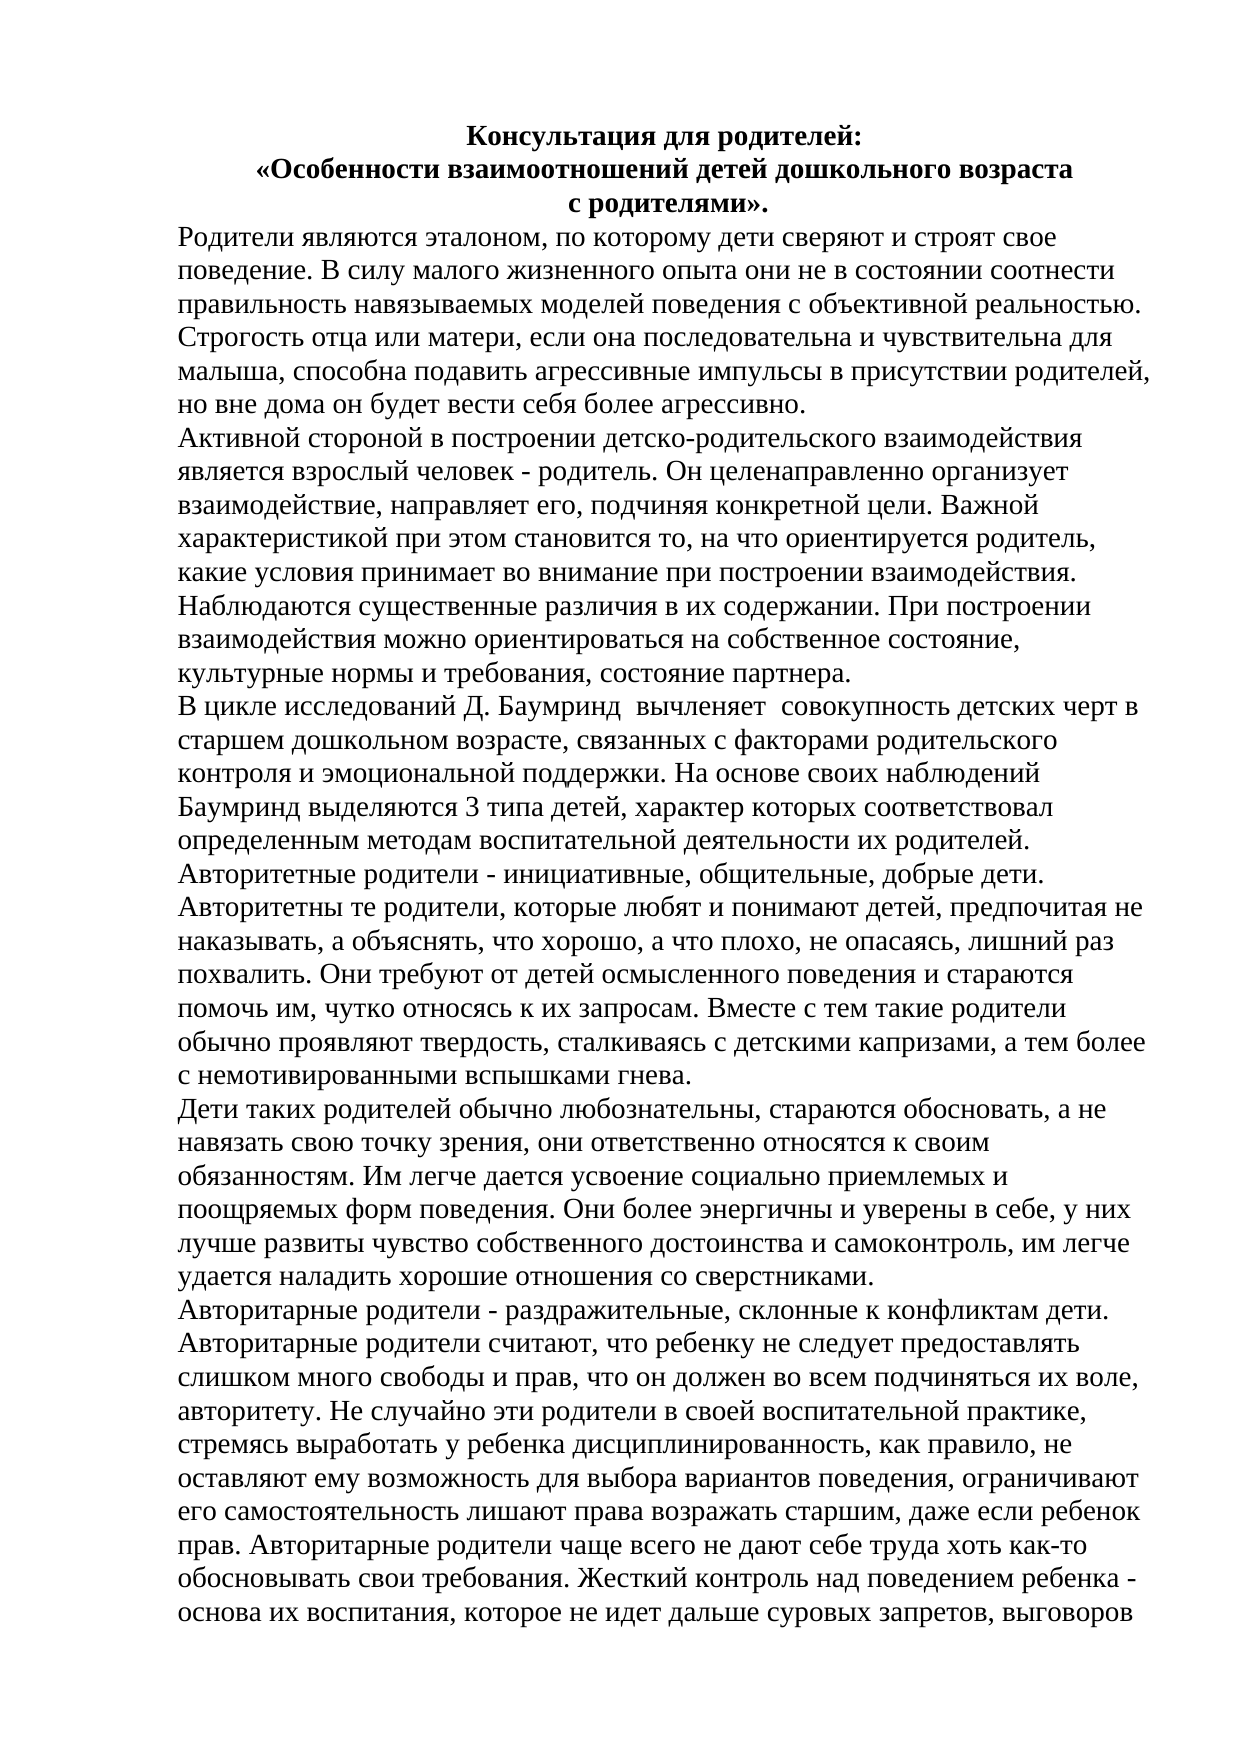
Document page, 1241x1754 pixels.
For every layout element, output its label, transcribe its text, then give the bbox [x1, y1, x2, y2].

text с родителями». [177, 185, 1152, 219]
text Активной стороной в построении детско-родительского взаимодействия является взрослый человек - родитель. Он целенаправленно организует взаимодействие, направляет его, подчиняя конкретной цели. Важной характеристикой при этом становится то, на что ориентируется родитель, какие условия принимает во внимание при построении взаимодействия. Наблюдаются существенные различия в их содержании. При построении взаимодействия можно ориентироваться на собственное состояние, культурные нормы и требования, состояние партнера. [177, 420, 1152, 688]
text Авторитетные родители - инициативные, общительные, добрые дети. Авторитетны те родители, которые любят и понимают детей, предпочитая не наказывать, а объяснять, что хорошо, а что плохо, не опасаясь, лишний раз похвалить. Они требуют от детей осмысленного поведения и стараются помочь им, чутко относясь к их запросам. Вместе с тем такие родители обычно проявляют твердость, сталкиваясь с детскими капризами, а тем более с немотивированными вспышками гнева. [177, 856, 1152, 1091]
text Дети таких родителей обычно любознательны, стараются обосновать, а не навязать свою точку зрения, они ответственно относятся к своим обязанностям. Им легче дается усвоение социально приемлемых и поощряемых форм поведения. Они более энергичны и уверены в себе, у них лучше развиты чувство собственного достоинства и самоконтроль, им легче удается наладить хорошие отношения со сверстниками. [177, 1091, 1152, 1292]
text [177, 1292, 1152, 1627]
text «Особенности взаимоотношений детей дошкольного возраста [177, 152, 1152, 185]
text Родители являются эталоном, по которому дети сверяют и строят свое поведение. В силу малого жизненного опыта они не в состоянии соотнести правильность навязываемых моделей поведения с объективной реальностью. Строгость отца или матери, если она последовательна и чувствительна для малыша, способна подавить агрессивные импульсы в присутствии родителей, но вне дома он будет вести себя более агрессивно. [177, 219, 1152, 420]
text В цикле исследований Д. Баумринд вычленяет совокупность детских черт в старшем дошкольном возрасте, связанных с факторами родительского контроля и эмоциональной поддержки. На основе своих наблюдений Баумринд выделяются 3 типа детей, характер которых соответствовал определенным методам воспитательной деятельности их родителей. [177, 688, 1152, 856]
text Консультация для родителей: [177, 118, 1152, 152]
